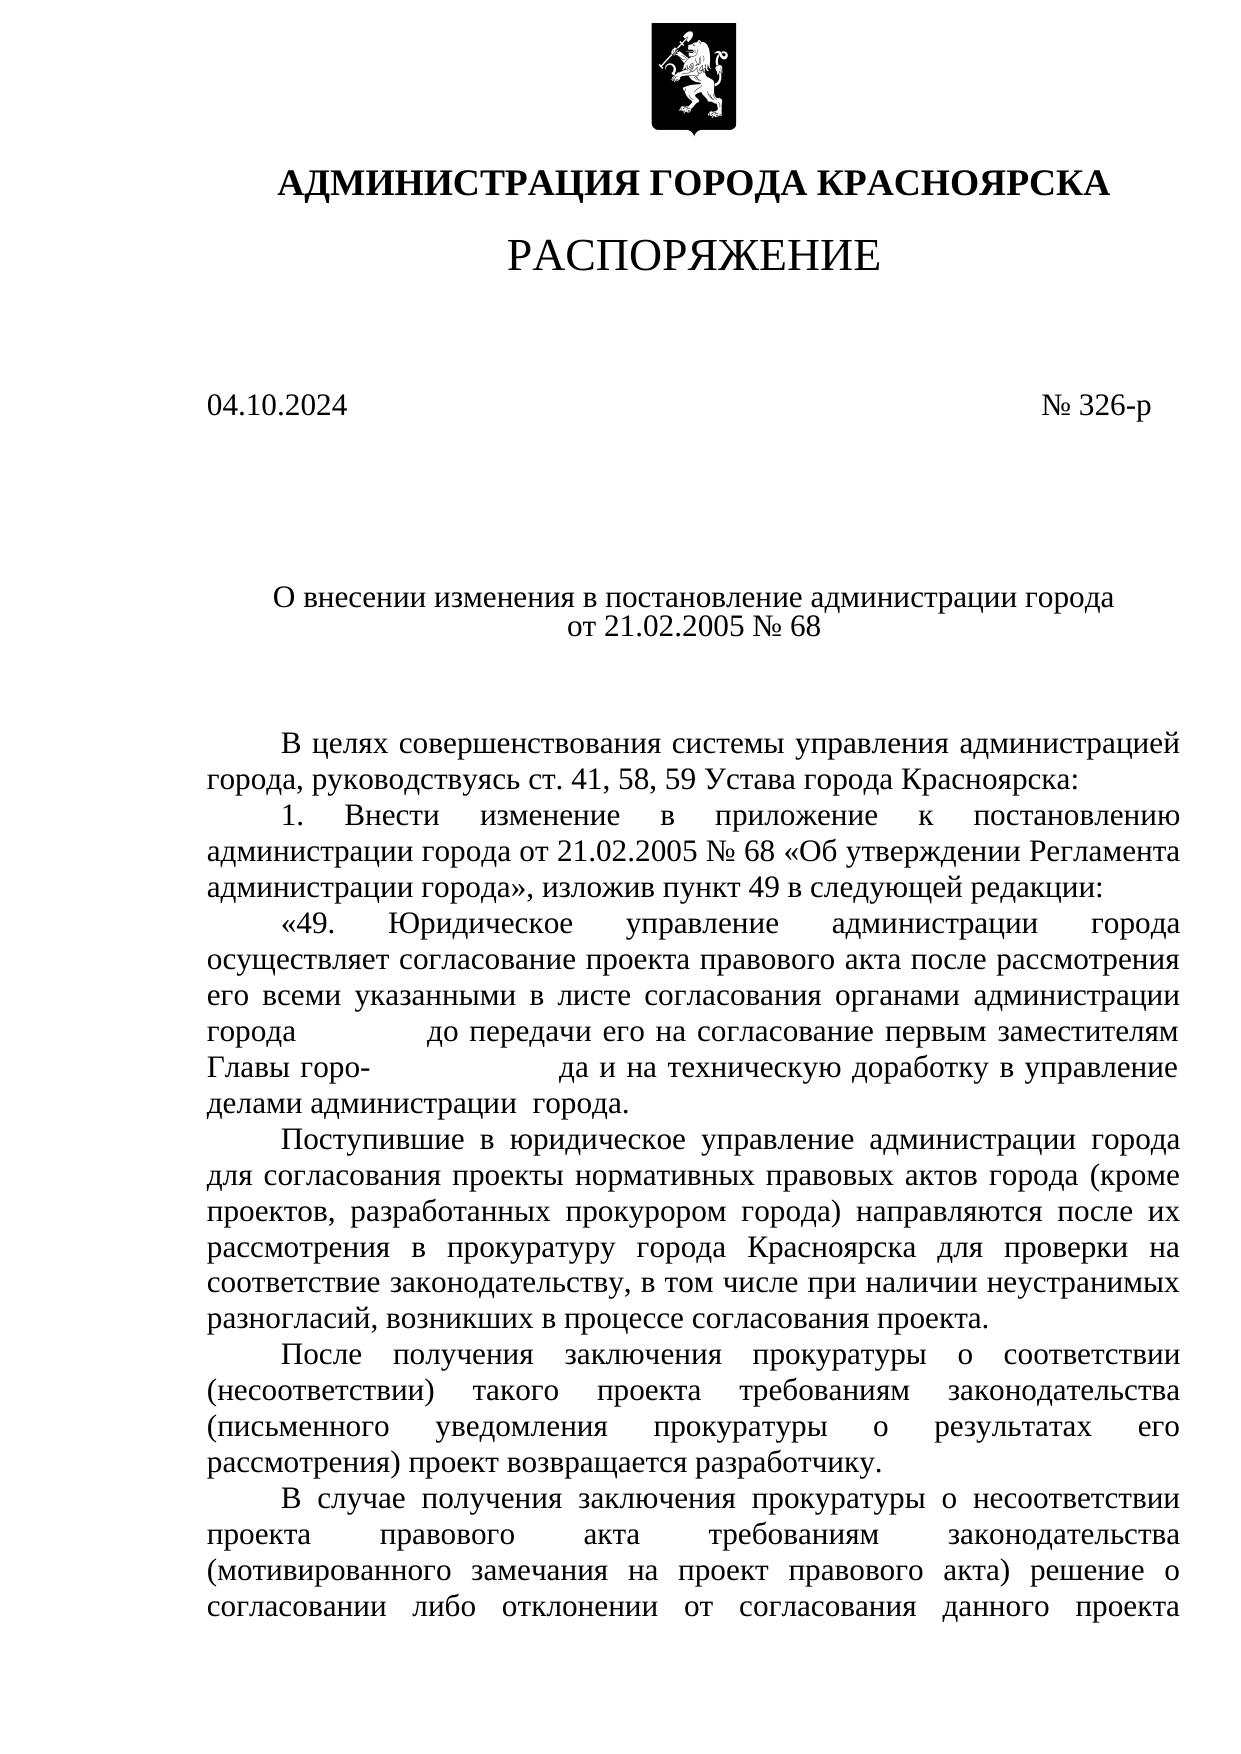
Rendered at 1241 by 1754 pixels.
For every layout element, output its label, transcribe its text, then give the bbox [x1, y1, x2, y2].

text 1. Внести изменение в приложение к постановлению администрации города от 21.02.2005 № 68 «Об утверждении Регламента администрации города», изложив пункт 49 в следующей редакции: [207, 797, 1181, 904]
text После получения заключения прокуратуры о соответствии (несоответствии) такого проекта требованиям законодательства (письменного уведомления прокуратуры о результатах его рассмотрения) проект возвращается разработчику. [207, 1336, 1181, 1479]
text «49. Юридическое управление администрации города осуществляет согласование проекта правового акта после рассмотрения его всеми указанными в листе согласования органами администрации города до передачи его на согласование первым заместителям Главы горо- да и на техническую доработку в управление делами администрации города. [207, 904, 1181, 1120]
text РАСПОРЯЖЕНИЕ [207, 228, 1181, 280]
text от 21.02.2005 № 68 [207, 613, 1181, 642]
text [207, 1479, 1181, 1623]
table_header 04.10.2024 [195, 386, 694, 422]
text В целях совершенствования системы управления администрацией города, руководствуясь ст. 41, 58, 59 Устава города Красноярска: [207, 725, 1181, 797]
table_header № 326-р [694, 386, 1192, 422]
text О внесении изменения в постановление администрации города [207, 585, 1181, 613]
text АДМИНИСТРАЦИЯ ГОРОДА КРАСНОЯРСКА [207, 161, 1181, 204]
text Поступившие в юридическое управление администрации города для согласования проекты нормативных правовых актов города (кроме проектов, разработанных прокурором города) направляются после их рассмотрения в прокуратуру города Красноярска для проверки на соответствие законодательству, в том числе при наличии неустранимых разногласий, возникших в процессе согласования проекта. [207, 1120, 1181, 1336]
picture [651, 23, 737, 137]
